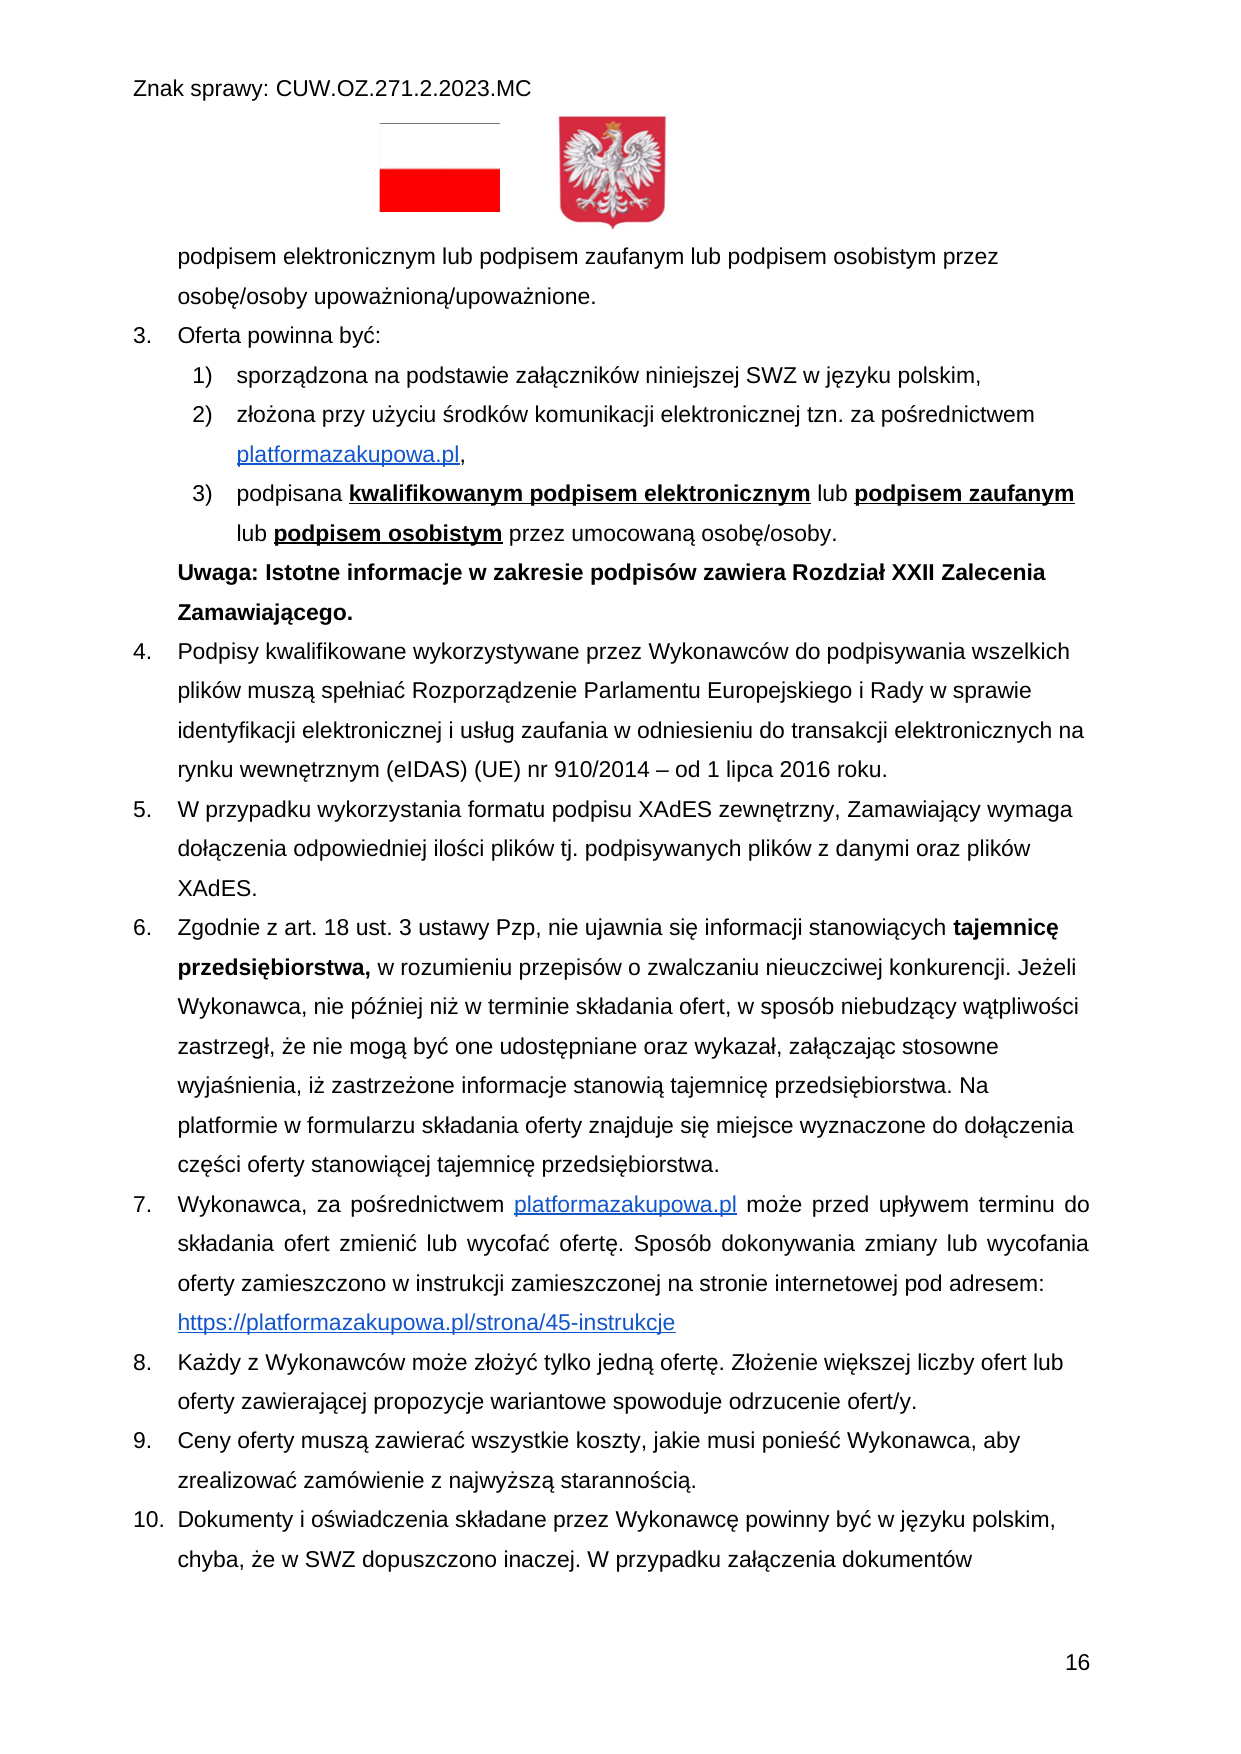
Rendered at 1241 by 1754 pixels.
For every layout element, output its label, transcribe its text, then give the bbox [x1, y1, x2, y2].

list Podpisy kwalifikowane wykorzystywane przez Wykonawców do podpisywania wszelkich plików muszą spełniać Rozporządzenie Parlamentu Europejskiego i Rady w sprawie identyfikacji elektronicznej i usług zaufania w odniesieniu do transakcji elektronicznych na rynku wewnętrznym (eIDAS) (UE) nr 910/2014 – od 1 lipca 2016 roku. [133, 638, 1090, 783]
list podpisana kwalifikowanym podpisem elektronicznym lub podpisem zaufanym lub podpisem osobistym przez umocowaną osobę/osoby. [192, 480, 1090, 546]
list Każdy z Wykonawców może złożyć tylko jedną ofertę. Złożenie większej liczby ofert lub oferty zawierającej propozycje wariantowe spowoduje odrzucenie ofert/y. [133, 1348, 1090, 1414]
text Uwaga: Istotne informacje w zakresie podpisów zawiera Rozdział XXII Zalecenia Zamawiającego. [177, 559, 1090, 625]
list Ceny oferty muszą zawierać wszystkie koszty, jakie musi ponieść Wykonawca, aby zrealizować zamówienie z najwyższą starannością. [133, 1427, 1090, 1493]
list Zgodnie z art. 18 ust. 3 ustawy Pzp, nie ujawnia się informacji stanowiących tajemnicę przedsiębiorstwa, w rozumieniu przepisów o zwalczaniu nieuczciwej konkurencji. Jeżeli Wykonawca, nie później niż w terminie składania ofert, w sposób niebudzący wątpliwości zastrzegł, że nie mogą być one udostępniane oraz wykazał, załączając stosowne wyjaśnienia, iż zastrzeżone informacje stanowią tajemnicę przedsiębiorstwa. Na platformie w formularzu składania oferty znajduje się miejsce wyznaczone do dołączenia części oferty stanowiącej tajemnicę przedsiębiorstwa. [133, 914, 1090, 1177]
list W przypadku wykorzystania formatu podpisu XAdES zewnętrzny, Zamawiający wymaga dołączenia odpowiedniej ilości plików tj. podpisywanych plików z danymi oraz plików XAdES. [133, 796, 1090, 901]
list sporządzona na podstawie załączników niniejszej SWZ w języku polskim, [192, 362, 1090, 388]
list złożona przy użyciu środków komunikacji elektronicznej tzn. za pośrednictwem platformazakupowa.pl, [192, 401, 1090, 467]
list Oferta powinna być: [133, 322, 1090, 348]
list Wykonawca, za pośrednictwem platformazakupowa.pl może przed upływem terminu do składania ofert zmienić lub wycofać ofertę. Sposób dokonywania zmiany lub wycofania oferty zamieszczono w instrukcji zamieszczonej na stronie internetowej pod adresem: [133, 1191, 1090, 1296]
text https://platformazakupowa.pl/strona/45-instrukcje [177, 1309, 1090, 1335]
picture [378, 105, 745, 240]
